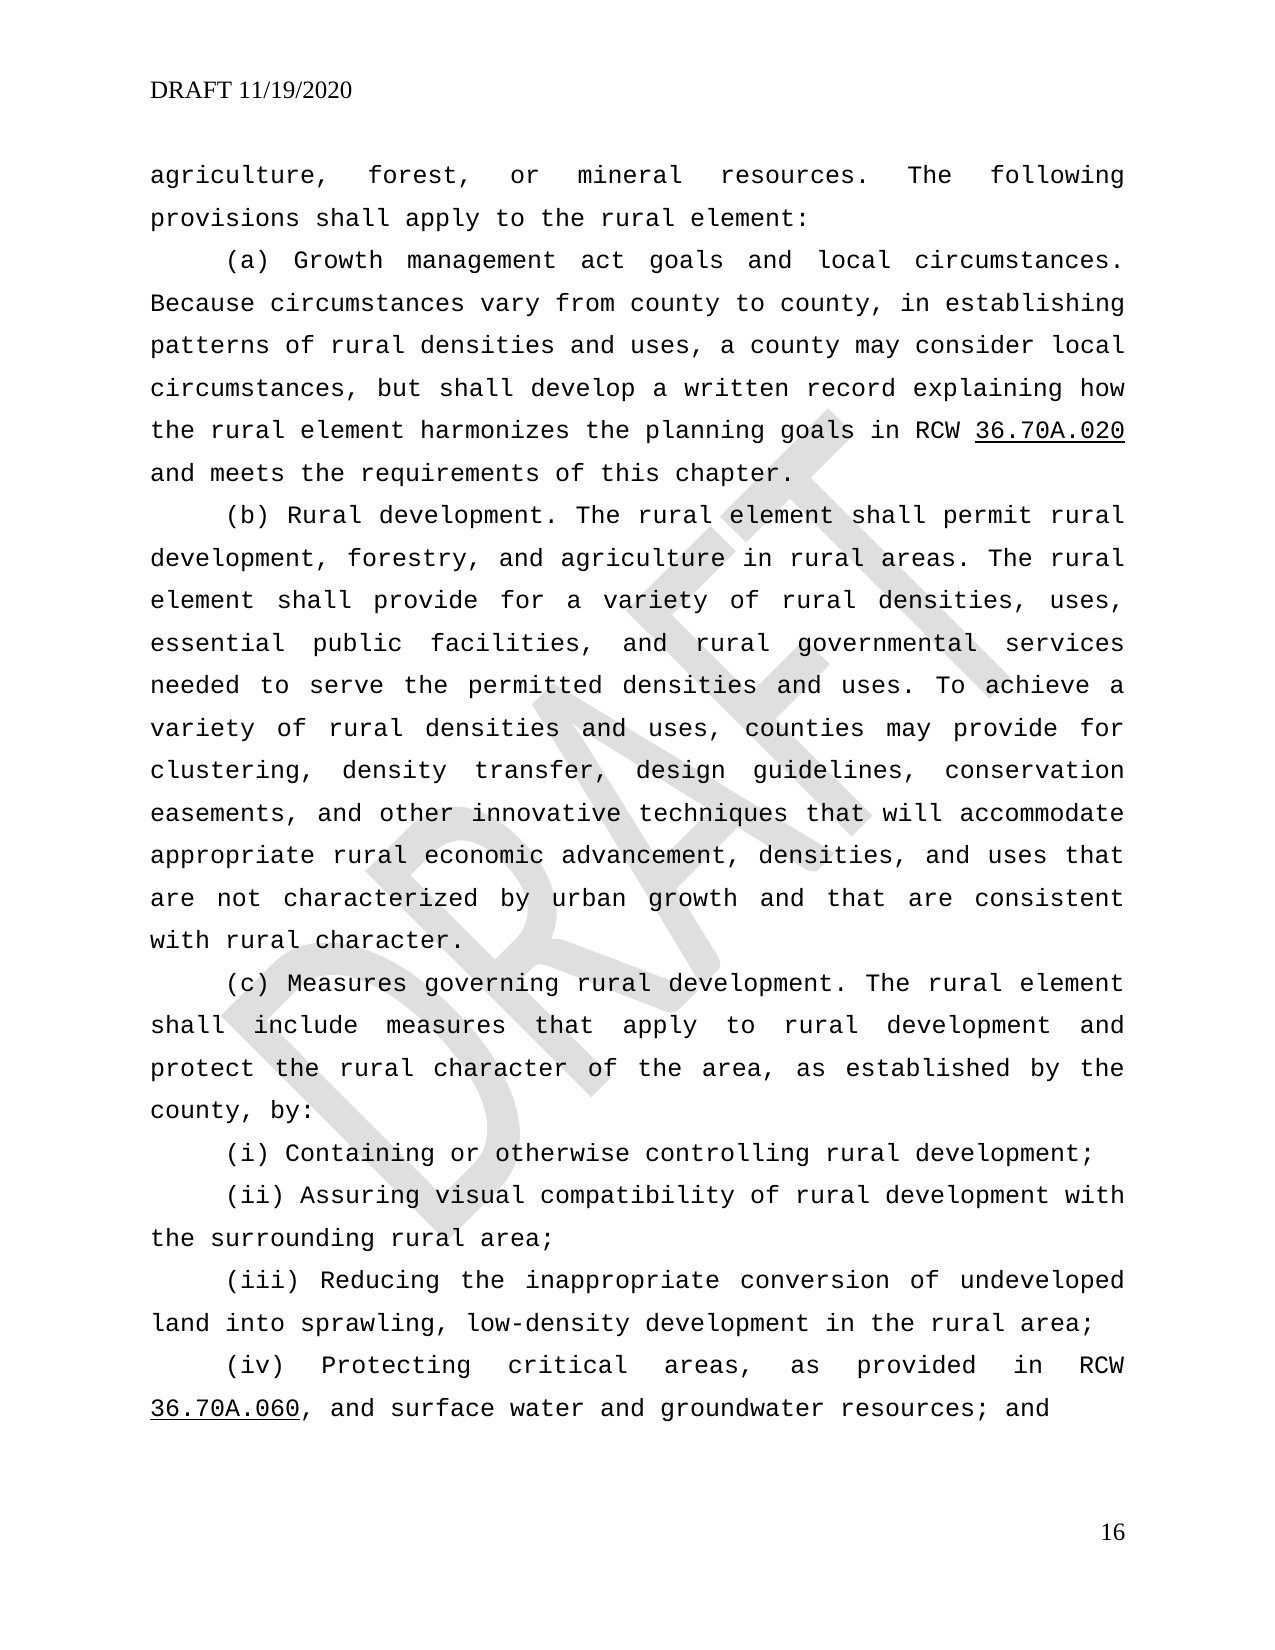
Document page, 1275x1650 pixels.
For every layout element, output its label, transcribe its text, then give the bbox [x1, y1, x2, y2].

text (iii) Reducing the inappropriate conversion of undeveloped land into sprawling, low-density development in the rural area; [150, 1255, 1125, 1340]
text (i) Containing or otherwise controlling rural development; [150, 1127, 1125, 1170]
text (iv) Protecting critical areas, as provided in RCW 36.70A.060, and surface water and groundwater resources; and [150, 1340, 1125, 1425]
text (a) Growth management act goals and local circumstances. Because circumstances vary from county to county, in establishing patterns of rural densities and uses, a county may consider local circumstances, but shall develop a written record explaining how the rural element harmonizes the planning goals in RCW 36.70A.020 and meets the requirements of this chapter. [150, 235, 1125, 490]
text (ii) Assuring visual compatibility of rural development with the surrounding rural area; [150, 1170, 1125, 1255]
text (b) Rural development. The rural element shall permit rural development, forestry, and agriculture in rural areas. The rural element shall provide for a variety of rural densities, uses, essential public facilities, and rural governmental services needed to serve the permitted densities and uses. To achieve a variety of rural densities and uses, counties may provide for clustering, density transfer, design guidelines, conservation easements, and other innovative techniques that will accommodate appropriate rural economic advancement, densities, and uses that are not characterized by urban growth and that are consistent with rural character. [150, 490, 1125, 957]
text (c) Measures governing rural development. The rural element shall include measures that apply to rural development and protect the rural character of the area, as established by the county, by: [150, 957, 1125, 1127]
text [150, 150, 1125, 235]
